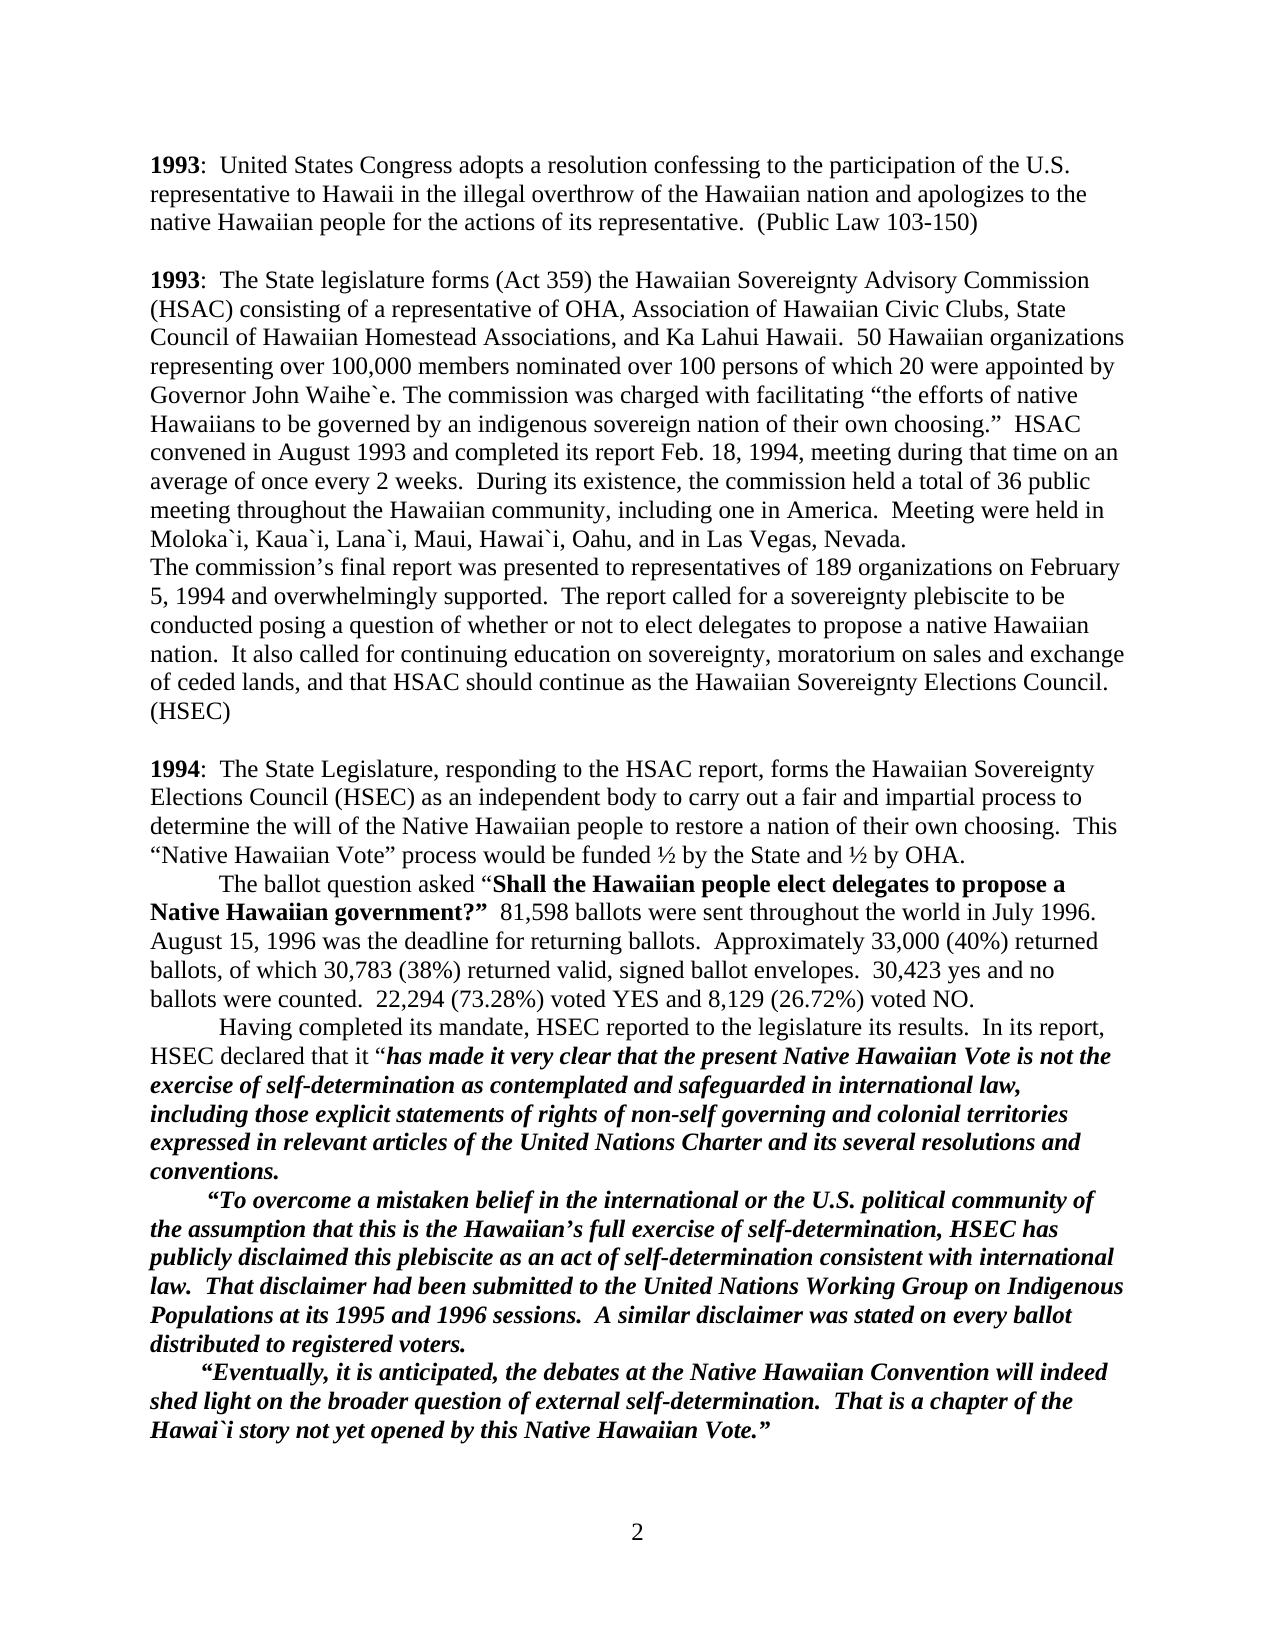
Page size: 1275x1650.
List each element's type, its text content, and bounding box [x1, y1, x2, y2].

text 1994: The State Legislature, responding to the HSAC report, forms the Hawaiian Sovereignty Elections Council (HSEC) as an independent body to carry out a fair and impartial process to determine the will of the Native Hawaiian people to restore a nation of their own choosing. This “Native Hawaiian Vote” process would be funded ½ by the State and ½ by OHA. [150, 754, 1125, 869]
text 1993: United States Congress adopts a resolution confessing to the participation of the U.S. representative to Hawaii in the illegal overthrow of the Hawaiian nation and apologizes to the native Hawaiian people for the actions of its representative. (Public Law 103-150) [150, 150, 1125, 236]
text “Eventually, it is anticipated, the debates at the Native Hawaiian Convention will indeed shed light on the broader question of external self-determination. That is a chapter of the Hawai`i story not yet opened by this Native Hawaiian Vote.” [150, 1357, 1125, 1444]
text 1993: The State legislature forms (Act 359) the Hawaiian Sovereignty Advisory Commission (HSAC) consisting of a representative of OHA, Association of Hawaiian Civic Clubs, State Council of Hawaiian Homestead Associations, and Ka Lahui Hawaii. 50 Hawaiian organizations representing over 100,000 members nominated over 100 persons of which 20 were appointed by Governor John Waihe`e. The commission was charged with facilitating “the efforts of native Hawaiians to be governed by an indigenous sovereign nation of their own choosing.” HSAC convened in August 1993 and completed its report Feb. 18, 1994, meeting during that time on an average of once every 2 weeks. During its existence, the commission held a total of 36 public meeting throughout the Hawaiian community, including one in America. Meeting were held in Moloka`i, Kaua`i, Lana`i, Maui, Hawai`i, Oahu, and in Las Vegas, Nevada. [150, 265, 1125, 552]
text The ballot question asked “Shall the Hawaiian people elect delegates to propose a Native Hawaiian government?” 81,598 ballots were sent throughout the world in July 1996. August 15, 1996 was the deadline for returning ballots. Approximately 33,000 (40%) returned ballots, of which 30,783 (38%) returned valid, signed ballot envelopes. 30,423 yes and no ballots were counted. 22,294 (73.28%) voted YES and 8,129 (26.72%) voted NO. [150, 869, 1125, 1012]
text The commission’s final report was presented to representatives of 189 organizations on February 5, 1994 and overwhelmingly supported. The report called for a sovereignty plebiscite to be conducted posing a question of whether or not to elect delegates to propose a native Hawaiian nation. It also called for continuing education on sovereignty, moratorium on sales and exchange of ceded lands, and that HSAC should continue as the Hawaiian Sovereignty Elections Council. (HSEC) [150, 552, 1125, 725]
text Having completed its mandate, HSEC reported to the legislature its results. In its report, HSEC declared that it “has made it very clear that the present Native Hawaiian Vote is not the exercise of self-determination as contemplated and safeguarded in international law, including those explicit statements of rights of non-self governing and colonial territories expressed in relevant articles of the United Nations Charter and its several resolutions and conventions. [150, 1012, 1125, 1185]
text “To overcome a mistaken belief in the international or the U.S. political community of the assumption that this is the Hawaiian’s full exercise of self-determination, HSEC has publicly disclaimed this plebiscite as an act of self-determination consistent with international law. That disclaimer had been submitted to the United Nations Working Group on Indigenous Populations at its 1995 and 1996 sessions. A similar disclaimer was stated on every ballot distributed to registered voters. [150, 1185, 1125, 1357]
